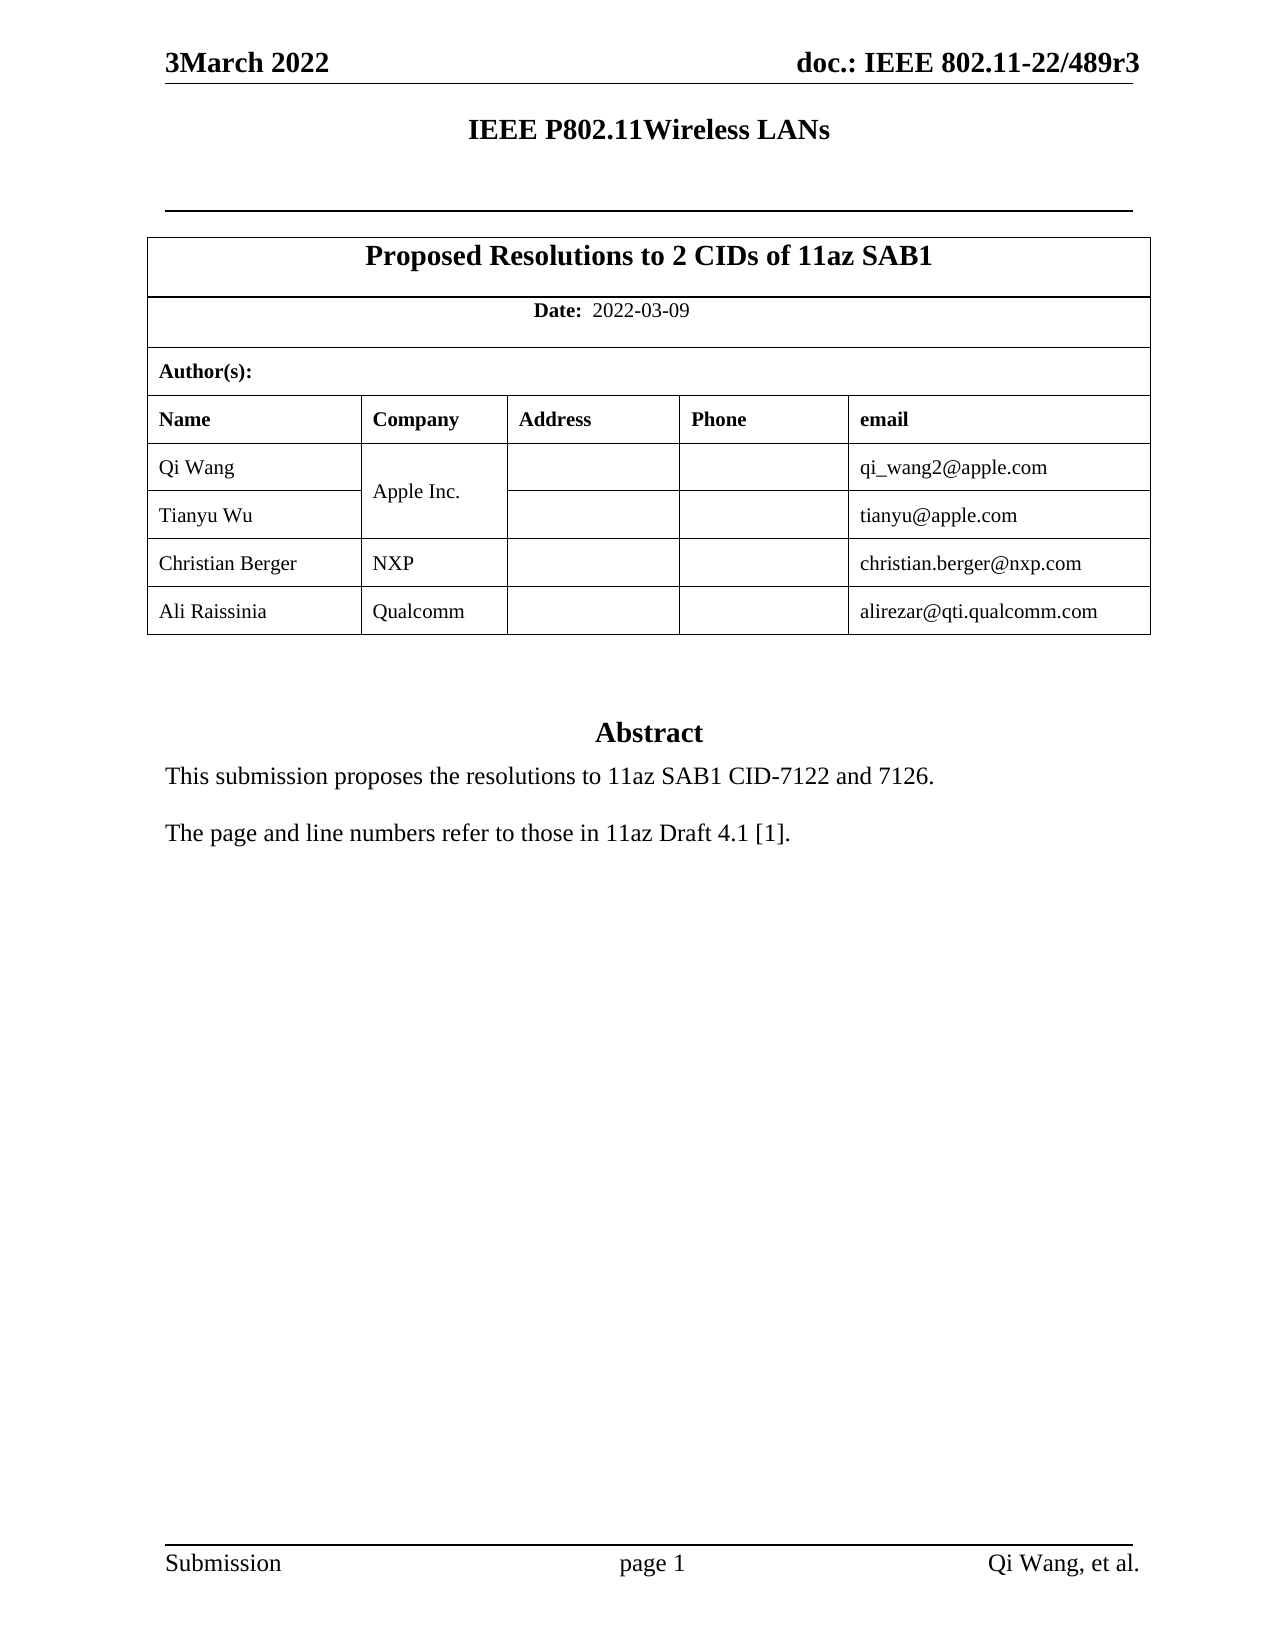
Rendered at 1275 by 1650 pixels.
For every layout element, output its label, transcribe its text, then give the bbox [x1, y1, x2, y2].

table_cell Author(s): [148, 348, 1150, 394]
table_cell [508, 491, 679, 538]
table_cell Qualcomm [362, 587, 507, 634]
table_cell Apple Inc. [362, 444, 507, 538]
table_cell [680, 491, 848, 538]
table_cell [508, 444, 679, 490]
table_cell NXP [362, 539, 507, 586]
table_cell [508, 539, 679, 586]
table_cell Qi Wang [148, 444, 361, 490]
text This submission proposes the resolutions to 11az SAB1 CID-7122 and 7126. [165, 761, 1133, 789]
table_cell [680, 587, 848, 634]
table_cell alirezar@qti.qualcomm.com [849, 587, 1150, 634]
table_cell Company [362, 396, 507, 442]
table_cell Address [508, 396, 679, 442]
text IEEE P802.11Wireless LANs [165, 112, 1133, 210]
table_cell Name [148, 396, 361, 442]
table_cell christian.berger@nxp.com [849, 539, 1150, 586]
table_cell [680, 539, 848, 586]
text The page and line numbers refer to those in 11az Draft 4.1 [1]. [165, 818, 1133, 847]
table_cell qi_wang2@apple.com [849, 444, 1150, 490]
table_cell tianyu@apple.com [849, 491, 1150, 538]
text Abstract [165, 715, 1133, 748]
table_cell [508, 587, 679, 634]
table_header Proposed Resolutions to 2 CIDs of 11az SAB1 [148, 238, 1150, 296]
table_cell Tianyu Wu [148, 491, 361, 538]
table_cell Date: 2022-03-09 [148, 298, 1150, 347]
table_cell Phone [680, 396, 848, 442]
table_cell [680, 444, 848, 490]
table_cell email [849, 396, 1150, 442]
table_cell Christian Berger [148, 539, 361, 586]
table_cell Ali Raissinia [148, 587, 361, 634]
